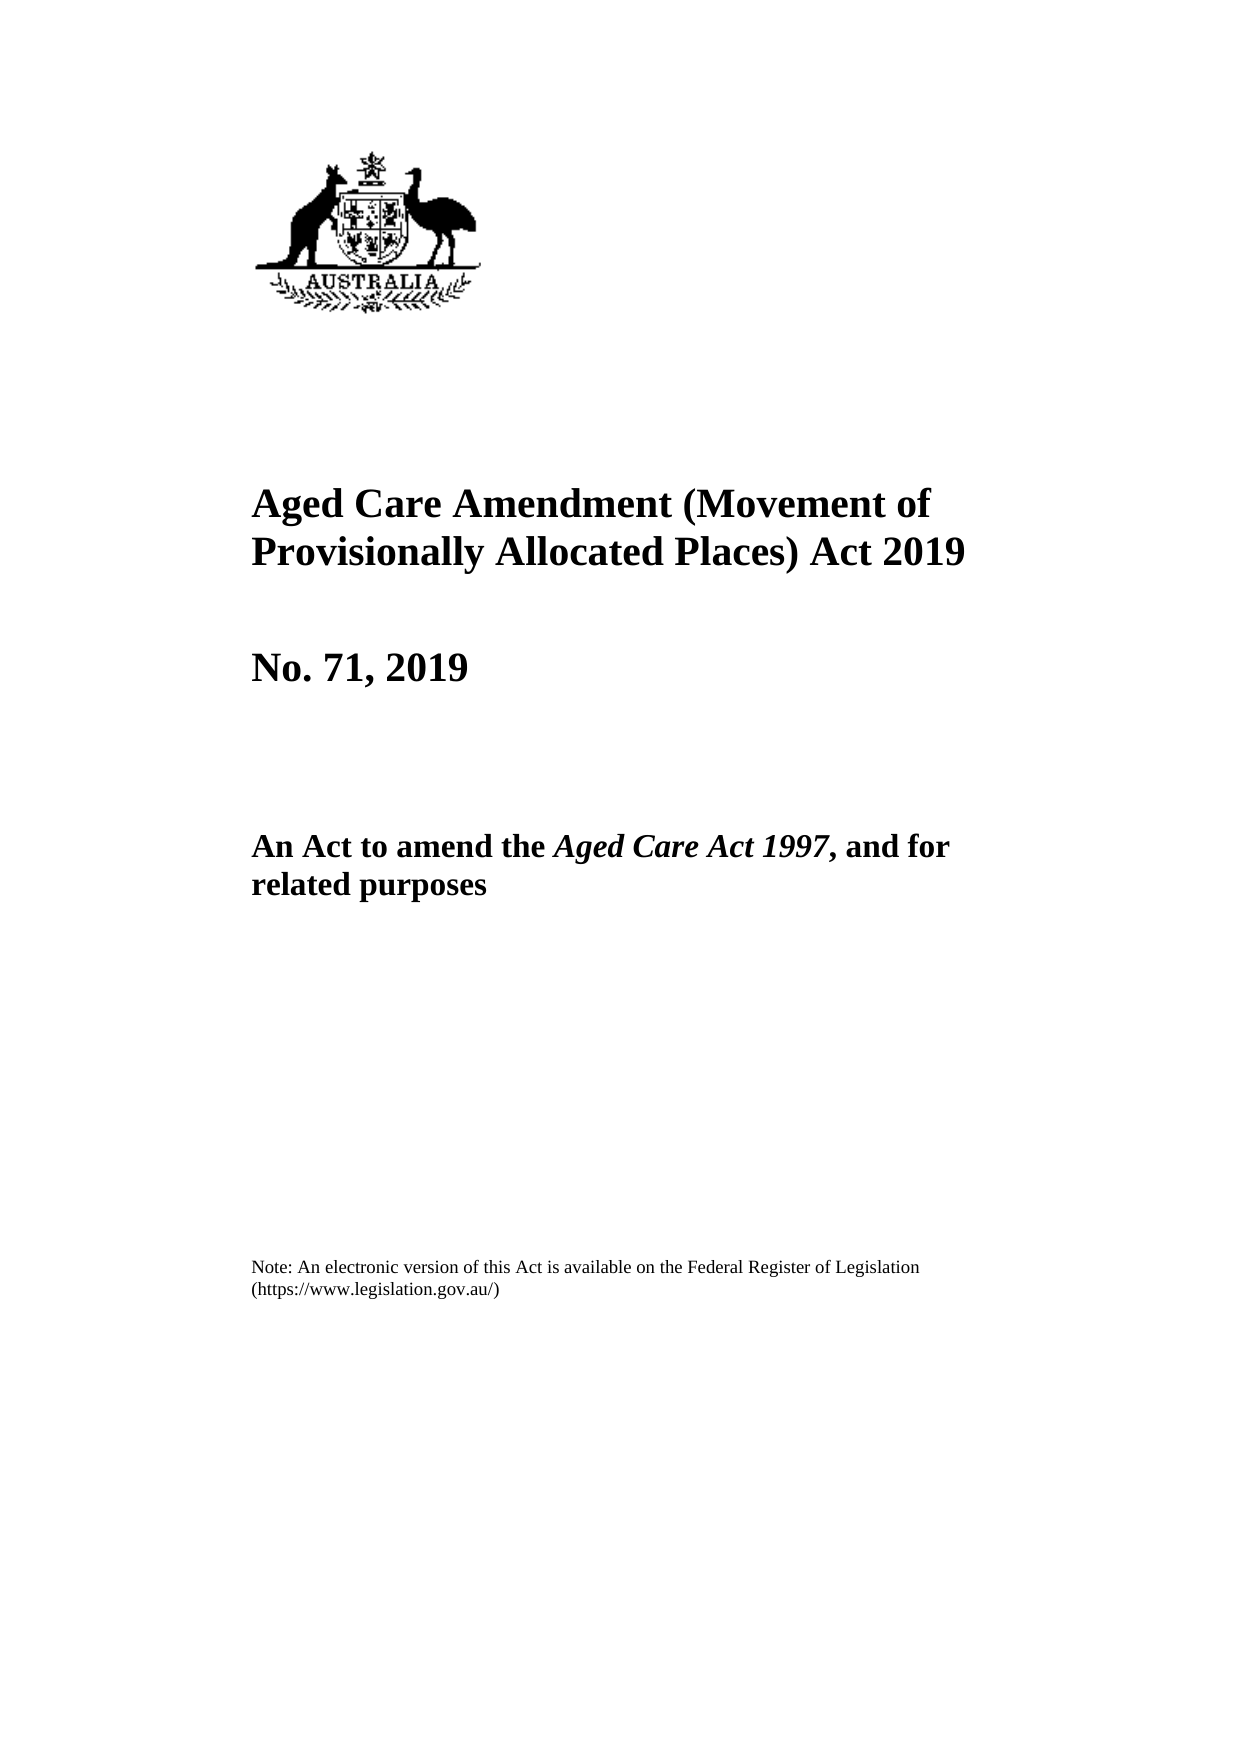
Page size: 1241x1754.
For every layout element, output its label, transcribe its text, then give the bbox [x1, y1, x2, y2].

text Aged Care Amendment (Movement of Provisionally Allocated Places) Act 2019 [251, 478, 989, 574]
text No. 71, 2019 [251, 643, 989, 691]
text An Act to amend the Aged Care Act 1997, and for related purposes [251, 826, 989, 903]
